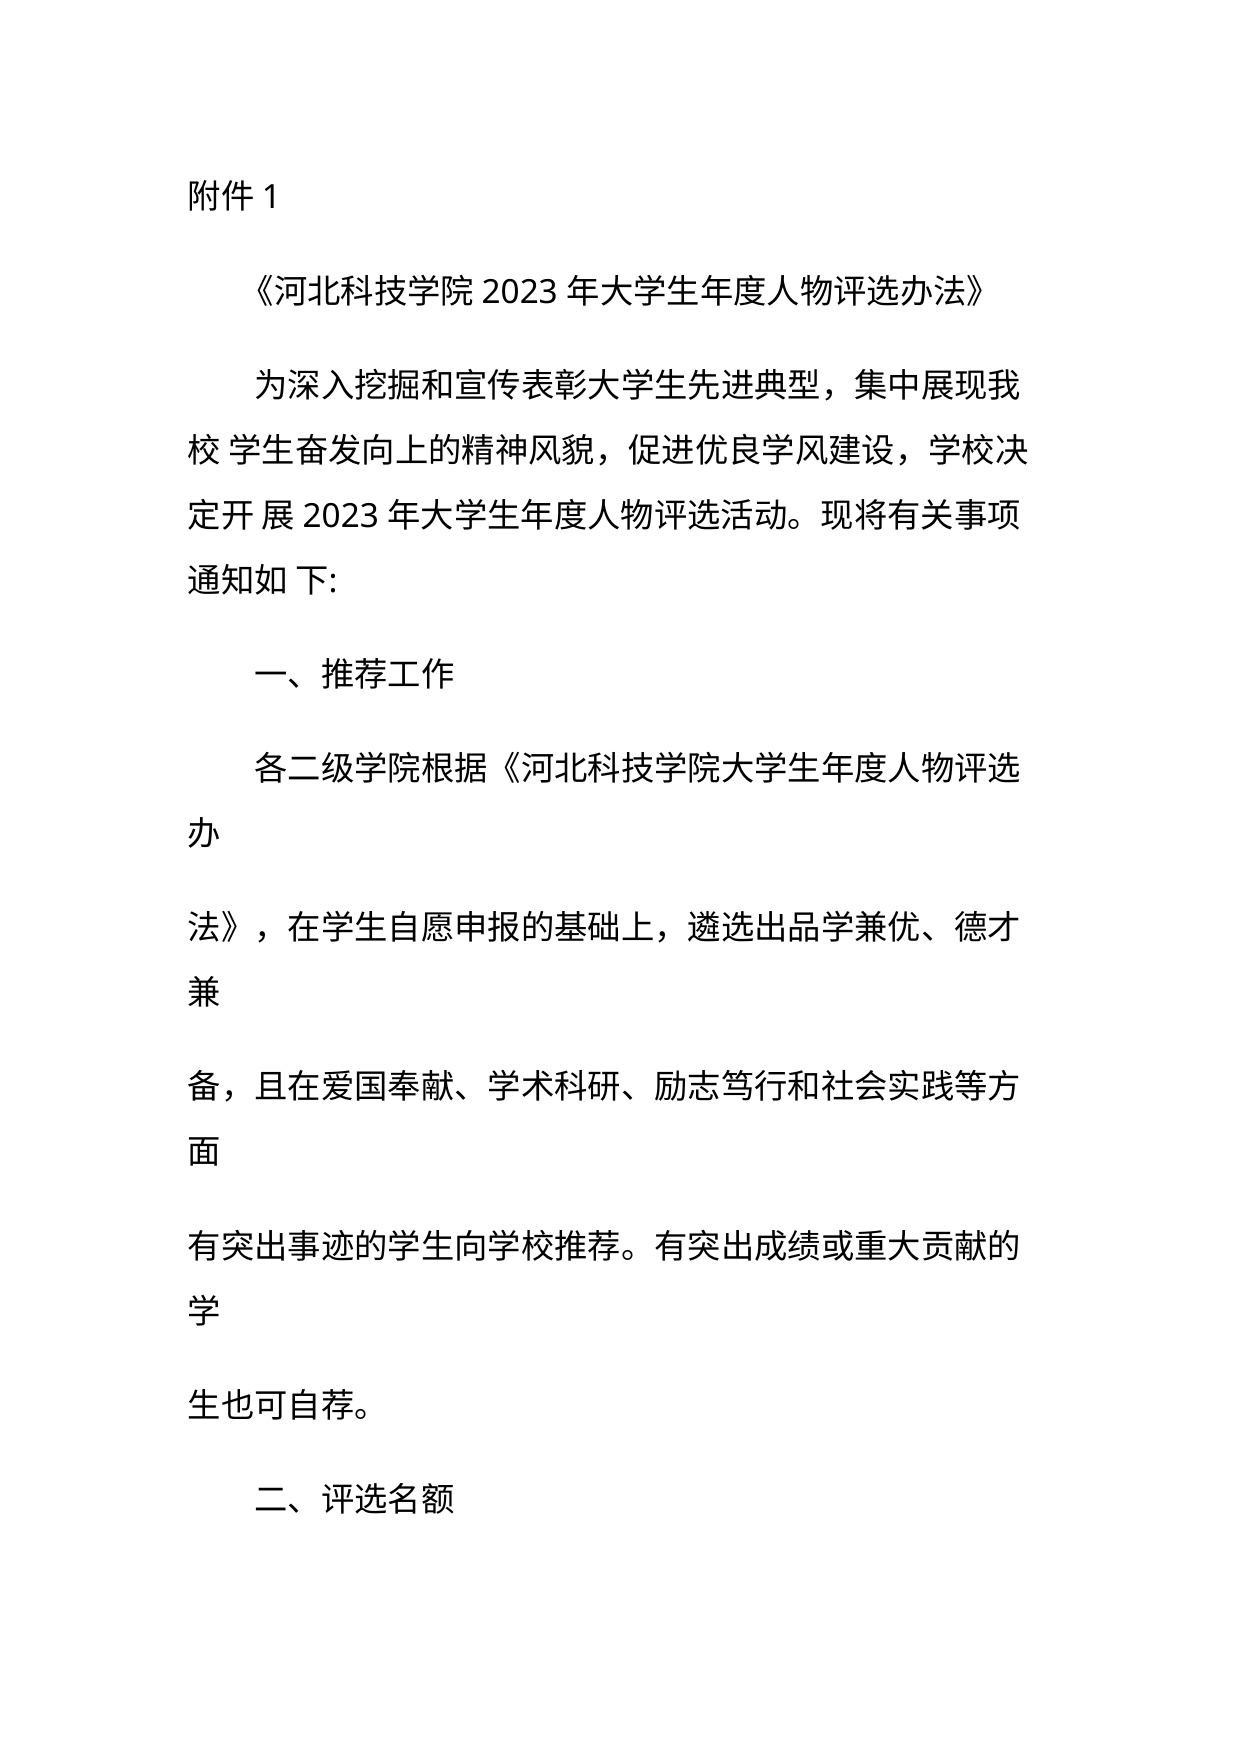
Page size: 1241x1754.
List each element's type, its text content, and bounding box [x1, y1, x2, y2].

text 二、评选名额 [187, 1464, 1053, 1529]
text 法》，在学生自愿申报的基础上，遴选出品学兼优、德才兼 [187, 893, 1053, 1023]
text 附件 1 [187, 162, 1053, 227]
text 备，且在爱国奉献、学术科研、励志笃行和社会实践等方面 [187, 1052, 1053, 1182]
text 为深入挖掘和宣传表彰大学生先进典型，集中展现我校 学生奋发向上的精神风貌，促进优良学风建设，学校决定开 展 2023 年大学生年度人物评选活动。现将有关事项通知如 下: [187, 350, 1053, 610]
text 生也可自荐。 [187, 1370, 1053, 1435]
text 《河北科技学院 2023 年大学生年度人物评选办法》 [187, 256, 1053, 321]
text 各二级学院根据《河北科技学院大学生年度人物评选办 [187, 734, 1053, 864]
text 有突出事迹的学生向学校推荐。有突出成绩或重大贡献的学 [187, 1211, 1053, 1341]
text 一、推荐工作 [187, 639, 1053, 704]
